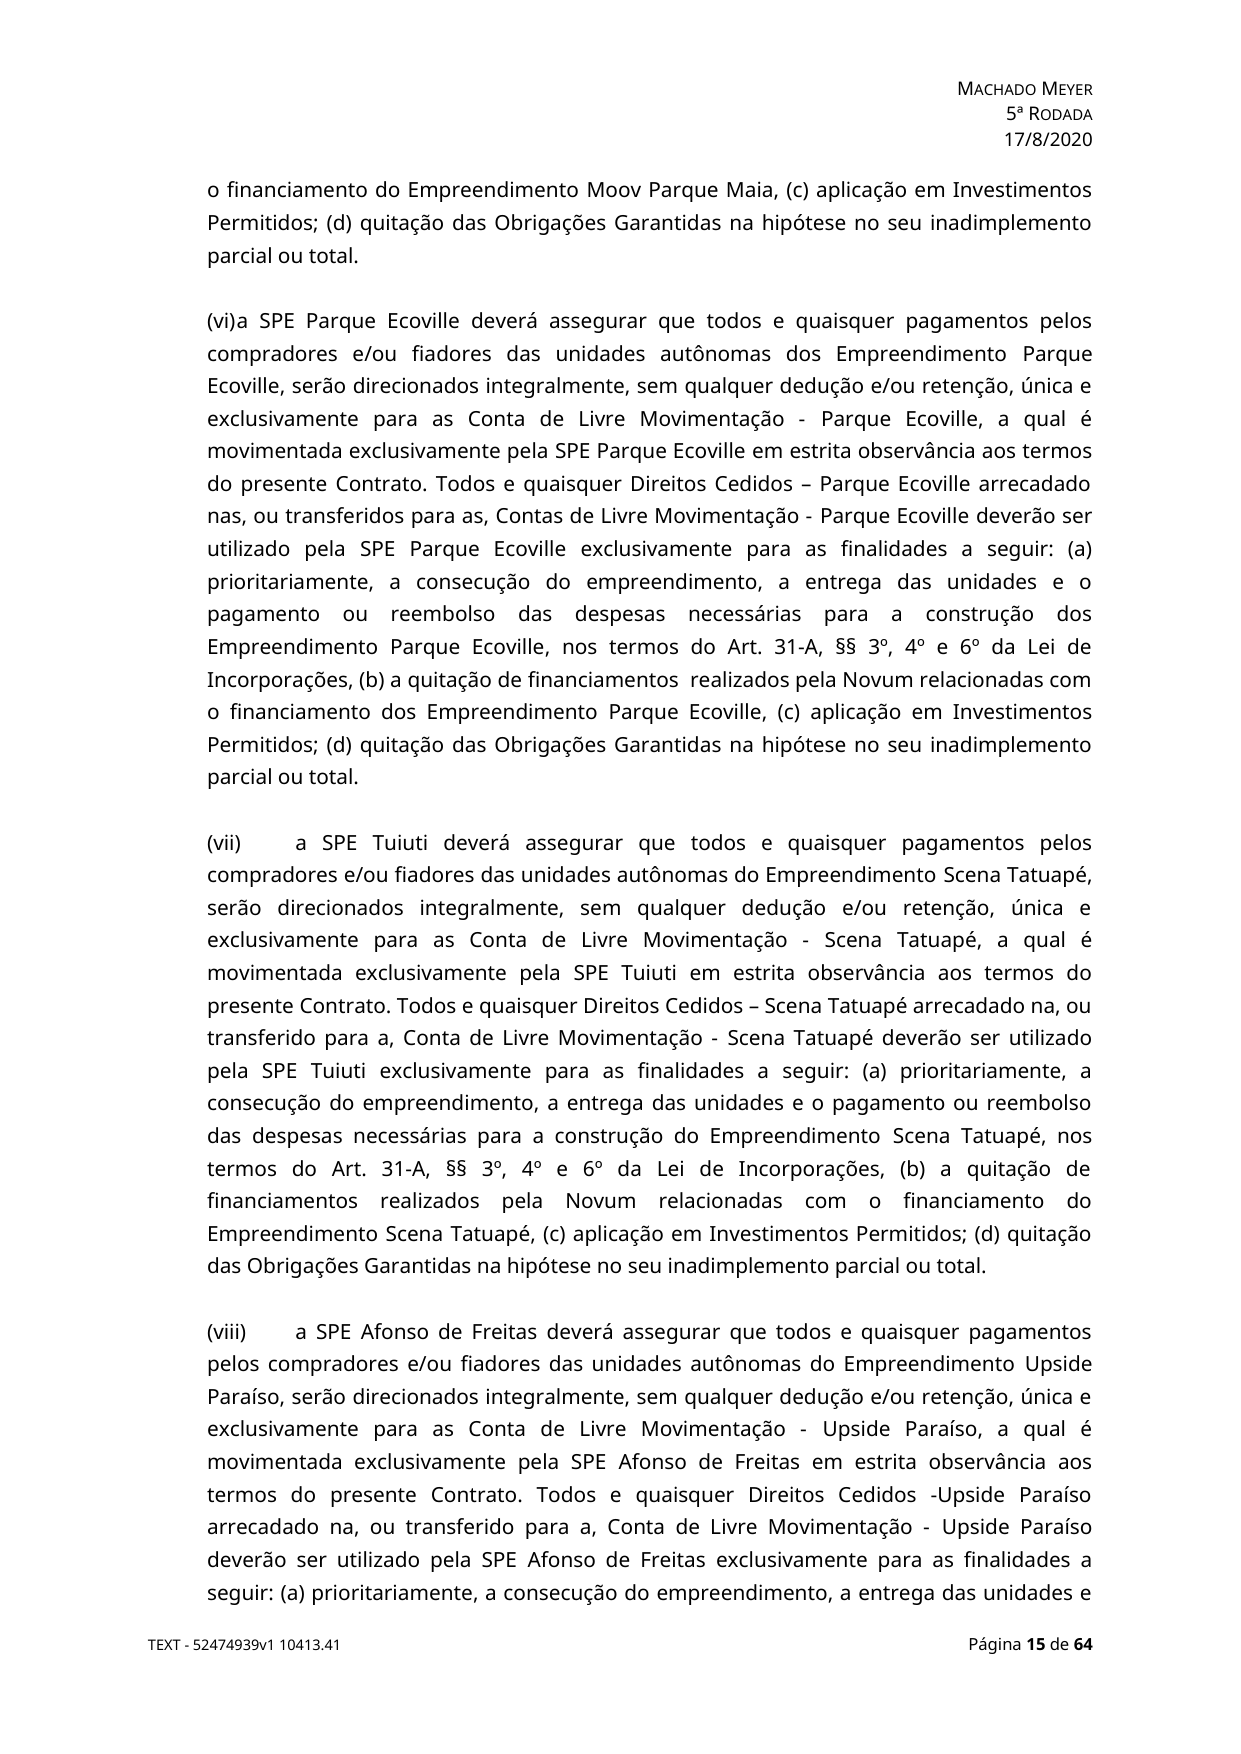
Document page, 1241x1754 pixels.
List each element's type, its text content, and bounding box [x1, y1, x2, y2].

list a SPE Tuiuti deverá assegurar que todos e quaisquer pagamentos pelos compradores e/ou fiadores das unidades autônomas do Empreendimento Scena Tatuapé, serão direcionados integralmente, sem qualquer dedução e/ou retenção, única e exclusivamente para as Conta de Livre Movimentação - Scena Tatuapé, a qual é movimentada exclusivamente pela SPE Tuiuti em estrita observância aos termos do presente Contrato. Todos e quaisquer Direitos Cedidos – Scena Tatuapé arrecadado na, ou transferido para a, Conta de Livre Movimentação - Scena Tatuapé deverão ser utilizado pela SPE Tuiuti exclusivamente para as finalidades a seguir: (a) prioritariamente, a consecução do empreendimento, a entrega das unidades e o pagamento ou reembolso das despesas necessárias para a construção do Empreendimento Scena Tatuapé, nos termos do Art. 31-A, §§ 3º, 4º e 6º da Lei de Incorporações, (b) a quitação de financiamentos realizados pela Novum relacionadas com o financiamento do Empreendimento Scena Tatuapé, (c) aplicação em Investimentos Permitidos; (d) quitação das Obrigações Garantidas na hipótese no seu inadimplemento parcial ou total. [207, 828, 1092, 1280]
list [207, 1317, 1092, 1606]
list a SPE Parque Ecoville deverá assegurar que todos e quaisquer pagamentos pelos compradores e/ou fiadores das unidades autônomas dos Empreendimento Parque Ecoville, serão direcionados integralmente, sem qualquer dedução e/ou retenção, única e exclusivamente para as Conta de Livre Movimentação - Parque Ecoville, a qual é movimentada exclusivamente pela SPE Parque Ecoville em estrita observância aos termos do presente Contrato. Todos e quaisquer Direitos Cedidos – Parque Ecoville arrecadado nas, ou transferidos para as, Contas de Livre Movimentação - Parque Ecoville deverão ser utilizado pela SPE Parque Ecoville exclusivamente para as finalidades a seguir: (a) prioritariamente, a consecução do empreendimento, a entrega das unidades e o pagamento ou reembolso das despesas necessárias para a construção dos Empreendimento Parque Ecoville, nos termos do Art. 31-A, §§ 3º, 4º e 6º da Lei de Incorporações, (b) a quitação de financiamentos realizados pela Novum relacionadas com o financiamento dos Empreendimento Parque Ecoville, (c) aplicação em Investimentos Permitidos; (d) quitação das Obrigações Garantidas na hipótese no seu inadimplemento parcial ou total. [207, 306, 1092, 791]
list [207, 176, 1092, 269]
